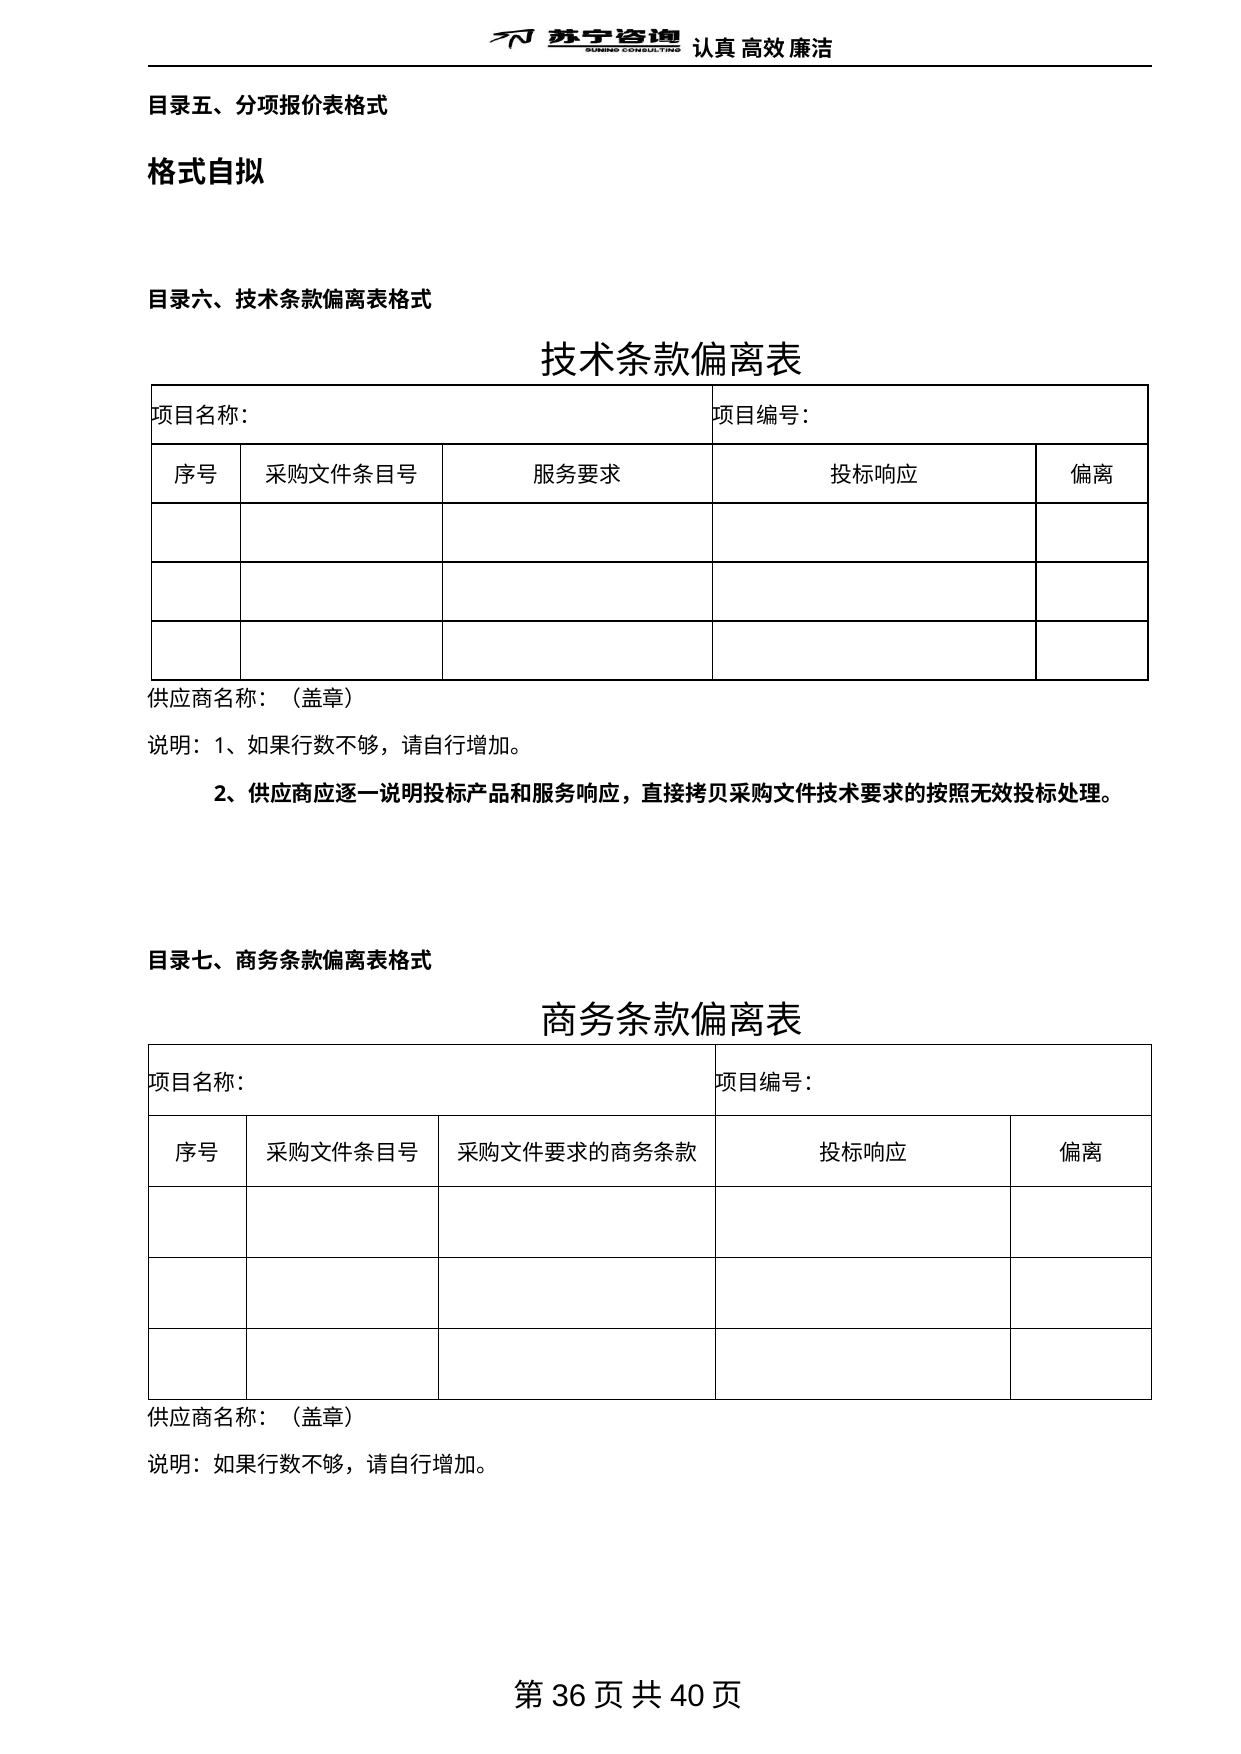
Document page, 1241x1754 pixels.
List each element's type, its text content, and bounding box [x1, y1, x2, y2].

table_cell [241, 504, 442, 561]
text 供应商名称：（盖章） [148, 1400, 1152, 1431]
table_cell [439, 1187, 715, 1257]
table_cell [152, 504, 240, 561]
text 目录五、分项报价表格式 [148, 88, 1152, 120]
table_cell [241, 622, 442, 679]
table_header 项目编号： [716, 1045, 1151, 1115]
table_cell 序号 [152, 445, 240, 502]
table_cell [716, 1258, 1010, 1328]
subtitle 格式自拟 [148, 148, 1152, 191]
table_cell [1011, 1187, 1151, 1257]
table_cell [1011, 1258, 1151, 1328]
text 技术条款偏离表 [191, 329, 1152, 384]
table_cell 偏离 [1037, 445, 1147, 502]
table_cell [241, 563, 442, 620]
table_cell [443, 504, 712, 561]
table_cell [149, 1187, 246, 1257]
text 目录六、技术条款偏离表格式 [148, 282, 1152, 314]
table_cell 序号 [149, 1116, 246, 1186]
table_header 项目名称： [149, 1045, 715, 1115]
text 说明：1、如果行数不够，请自行增加。 [148, 728, 1152, 760]
table_cell 投标响应 [713, 445, 1035, 502]
table_cell 服务要求 [443, 445, 712, 502]
table_cell [713, 622, 1035, 679]
table_cell [439, 1329, 715, 1398]
table_cell [716, 1187, 1010, 1257]
table_cell [1011, 1329, 1151, 1398]
table_cell [152, 622, 240, 679]
text 商务条款偏离表 [191, 990, 1152, 1044]
table_cell 采购文件条目号 [247, 1116, 438, 1186]
table_cell [247, 1187, 438, 1257]
text 说明：如果行数不够，请自行增加。 [148, 1447, 1152, 1479]
table_cell [149, 1258, 246, 1328]
text 供应商名称：（盖章） [148, 681, 1152, 712]
table_cell 采购文件条目号 [241, 445, 442, 502]
picture [465, 17, 693, 57]
table_cell 偏离 [1011, 1116, 1151, 1186]
text 2、供应商应逐一说明投标产品和服务响应，直接拷贝采购文件技术要求的按照无效投标处理。 [148, 776, 1152, 808]
table_cell [1037, 504, 1147, 561]
table_cell [439, 1258, 715, 1328]
table_cell [443, 563, 712, 620]
text 目录七、商务条款偏离表格式 [148, 943, 1152, 974]
table_cell [1037, 563, 1147, 620]
table_cell [1037, 622, 1147, 679]
table_cell [713, 563, 1035, 620]
table_cell [247, 1258, 438, 1328]
table_cell 采购文件要求的商务条款 [439, 1116, 715, 1186]
table_cell [149, 1329, 246, 1398]
table_cell [443, 622, 712, 679]
table_cell [716, 1329, 1010, 1398]
table_header 项目编号： [713, 386, 1147, 443]
table_cell [152, 563, 240, 620]
table_cell [713, 504, 1035, 561]
table_header 项目名称： [152, 386, 712, 443]
table_cell 投标响应 [716, 1116, 1010, 1186]
table_cell [247, 1329, 438, 1398]
